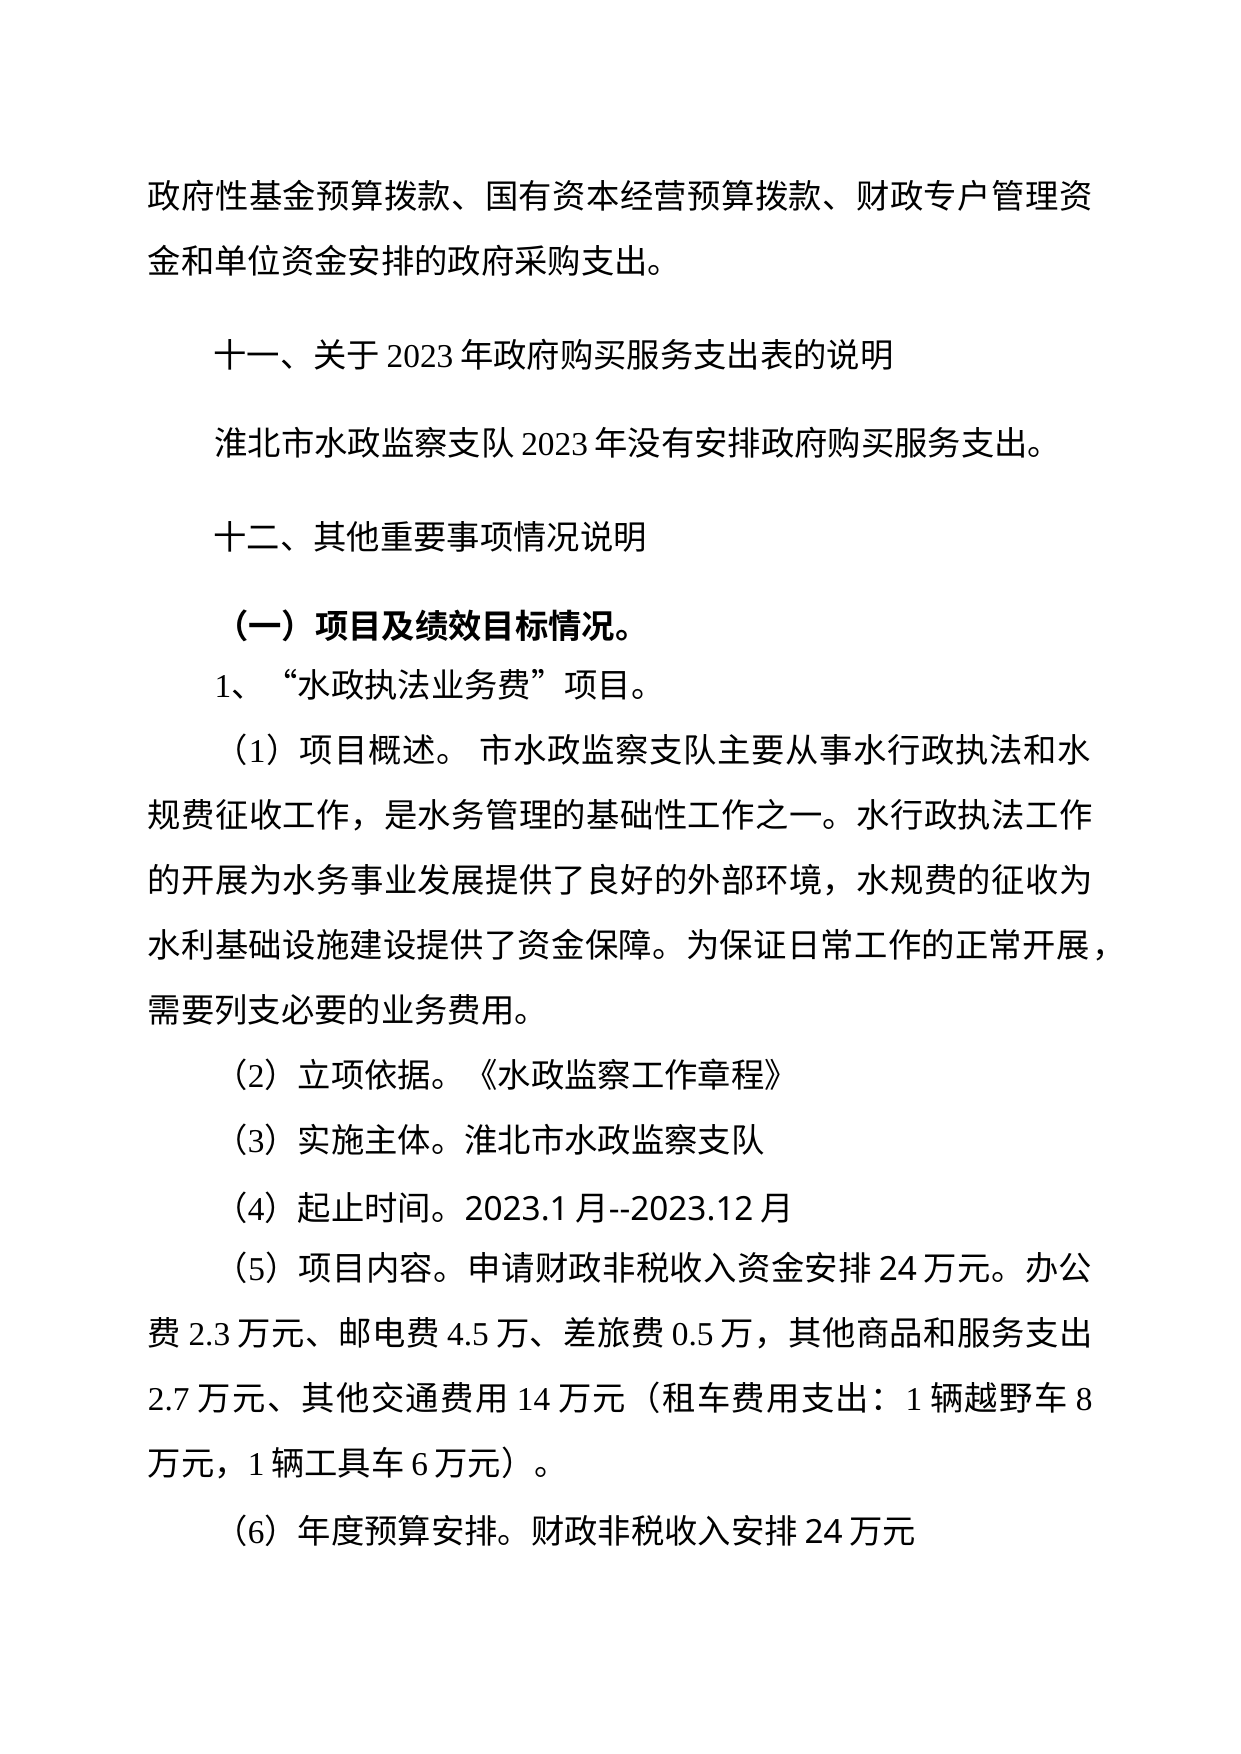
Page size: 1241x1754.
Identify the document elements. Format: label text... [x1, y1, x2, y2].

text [148, 162, 1092, 292]
text 十二、其他重要事项情况说明 [148, 503, 1092, 561]
text （3）实施主体。淮北市水政监察支队 [148, 1106, 1092, 1171]
text 淮北市水政监察支队2023年没有安排政府购买服务支出。 [148, 409, 1092, 474]
text （2）立项依据。《水政监察工作章程》 [148, 1041, 1092, 1106]
text 1、“水政执法业务费”项目。 [148, 651, 1092, 716]
text 十一、关于2023年政府购买服务支出表的说明 [148, 321, 1092, 379]
text （1）项目概述。 市水政监察支队主要从事水行政执法和水规费征收工作，是水务管理的基础性工作之一。水行政执法工作的开展为水务事业发展提供了良好的外部环境，水规费的征收为水利基础设施建设提供了资金保障。为保证日常工作的正常开展，需要列支必要的业务费用。 [148, 716, 1092, 1041]
text （一）项目及绩效目标情况。 [148, 590, 1092, 651]
text （6）年度预算安排。财政非税收入安排24万元 [148, 1493, 1092, 1556]
text （5）项目内容。申请财政非税收入资金安排24万元。办公费2.3万元、邮电费4.5万、差旅费0.5万，其他商品和服务支出2.7万元、其他交通费用14万元（租车费用支出：1辆越野车8万元，1辆工具车6万元）。 [148, 1233, 1092, 1493]
text （4）起止时间。2023.1月--2023.12月 [148, 1171, 1092, 1233]
